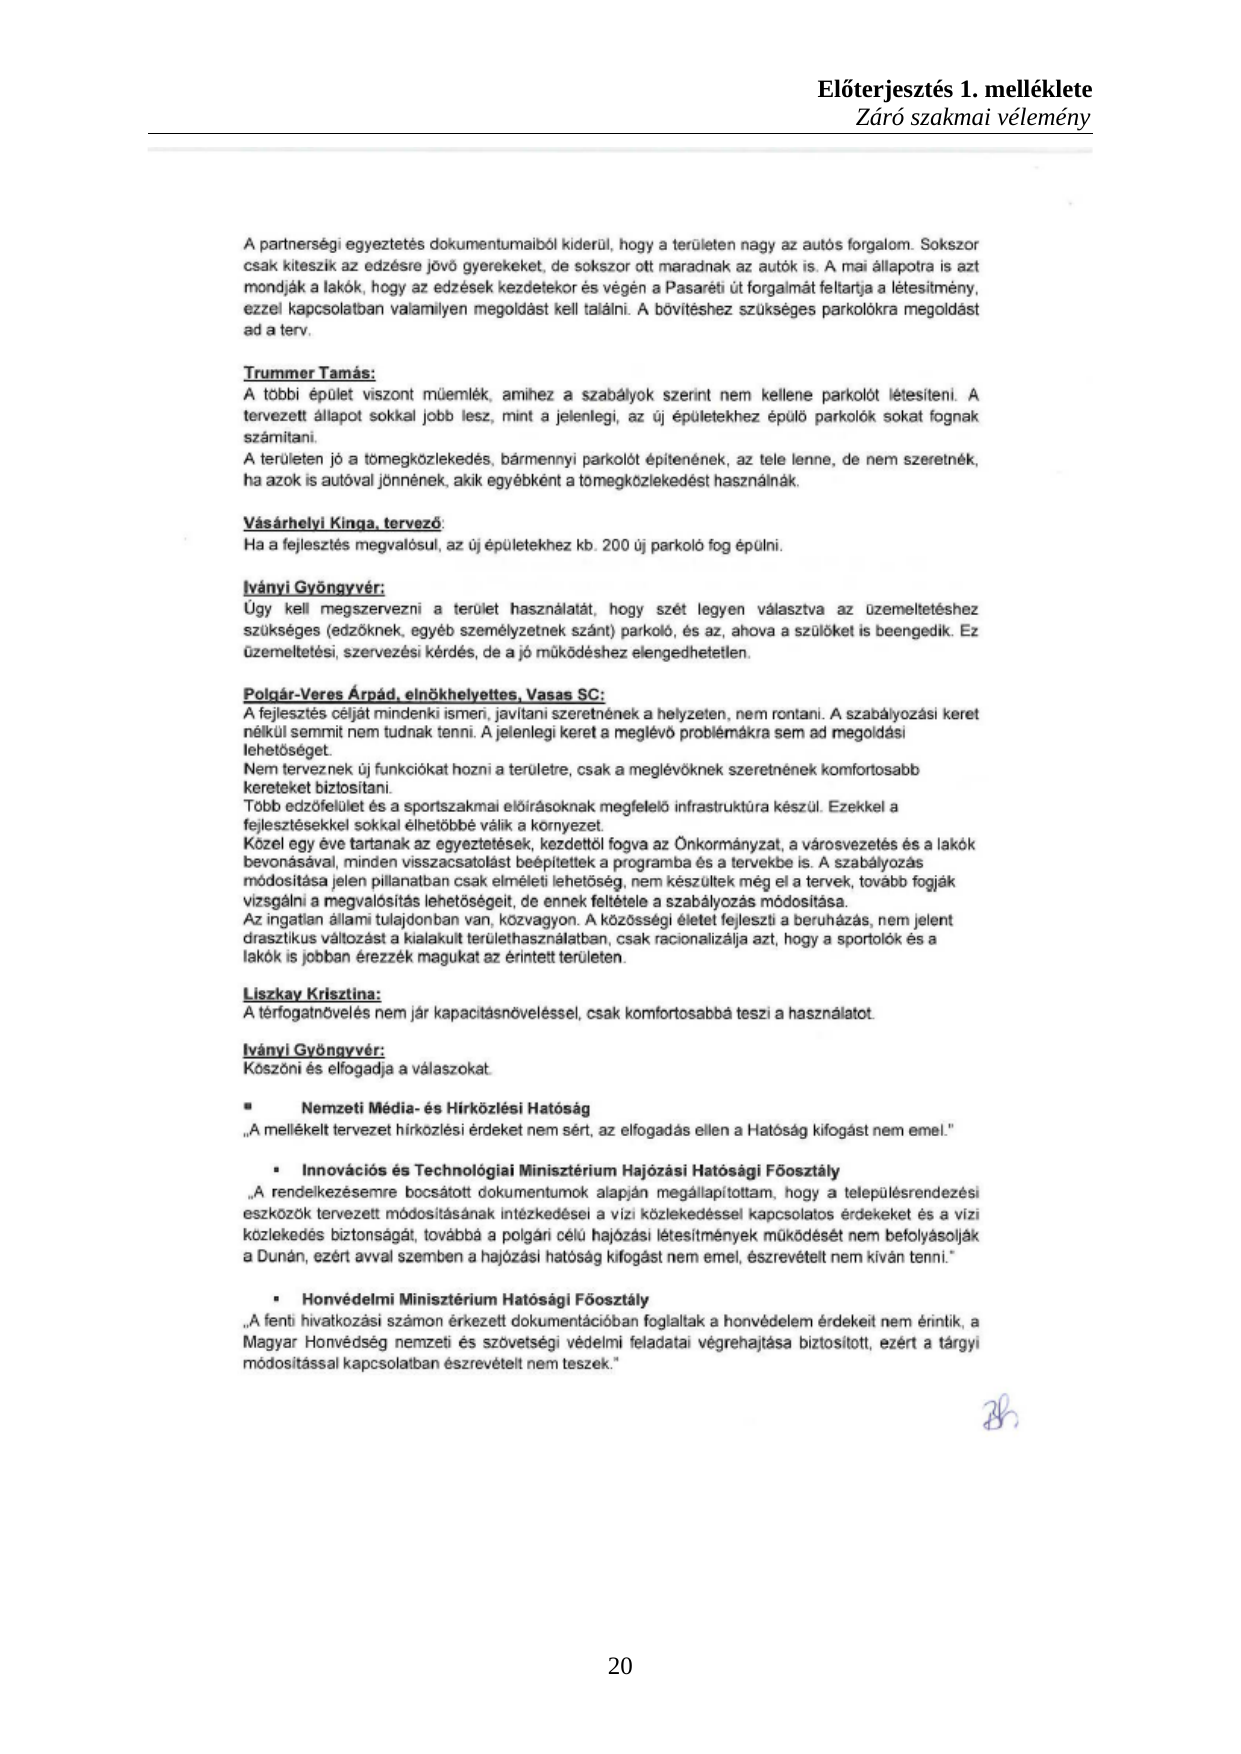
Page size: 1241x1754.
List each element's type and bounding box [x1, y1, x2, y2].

picture [147, 147, 1093, 1501]
